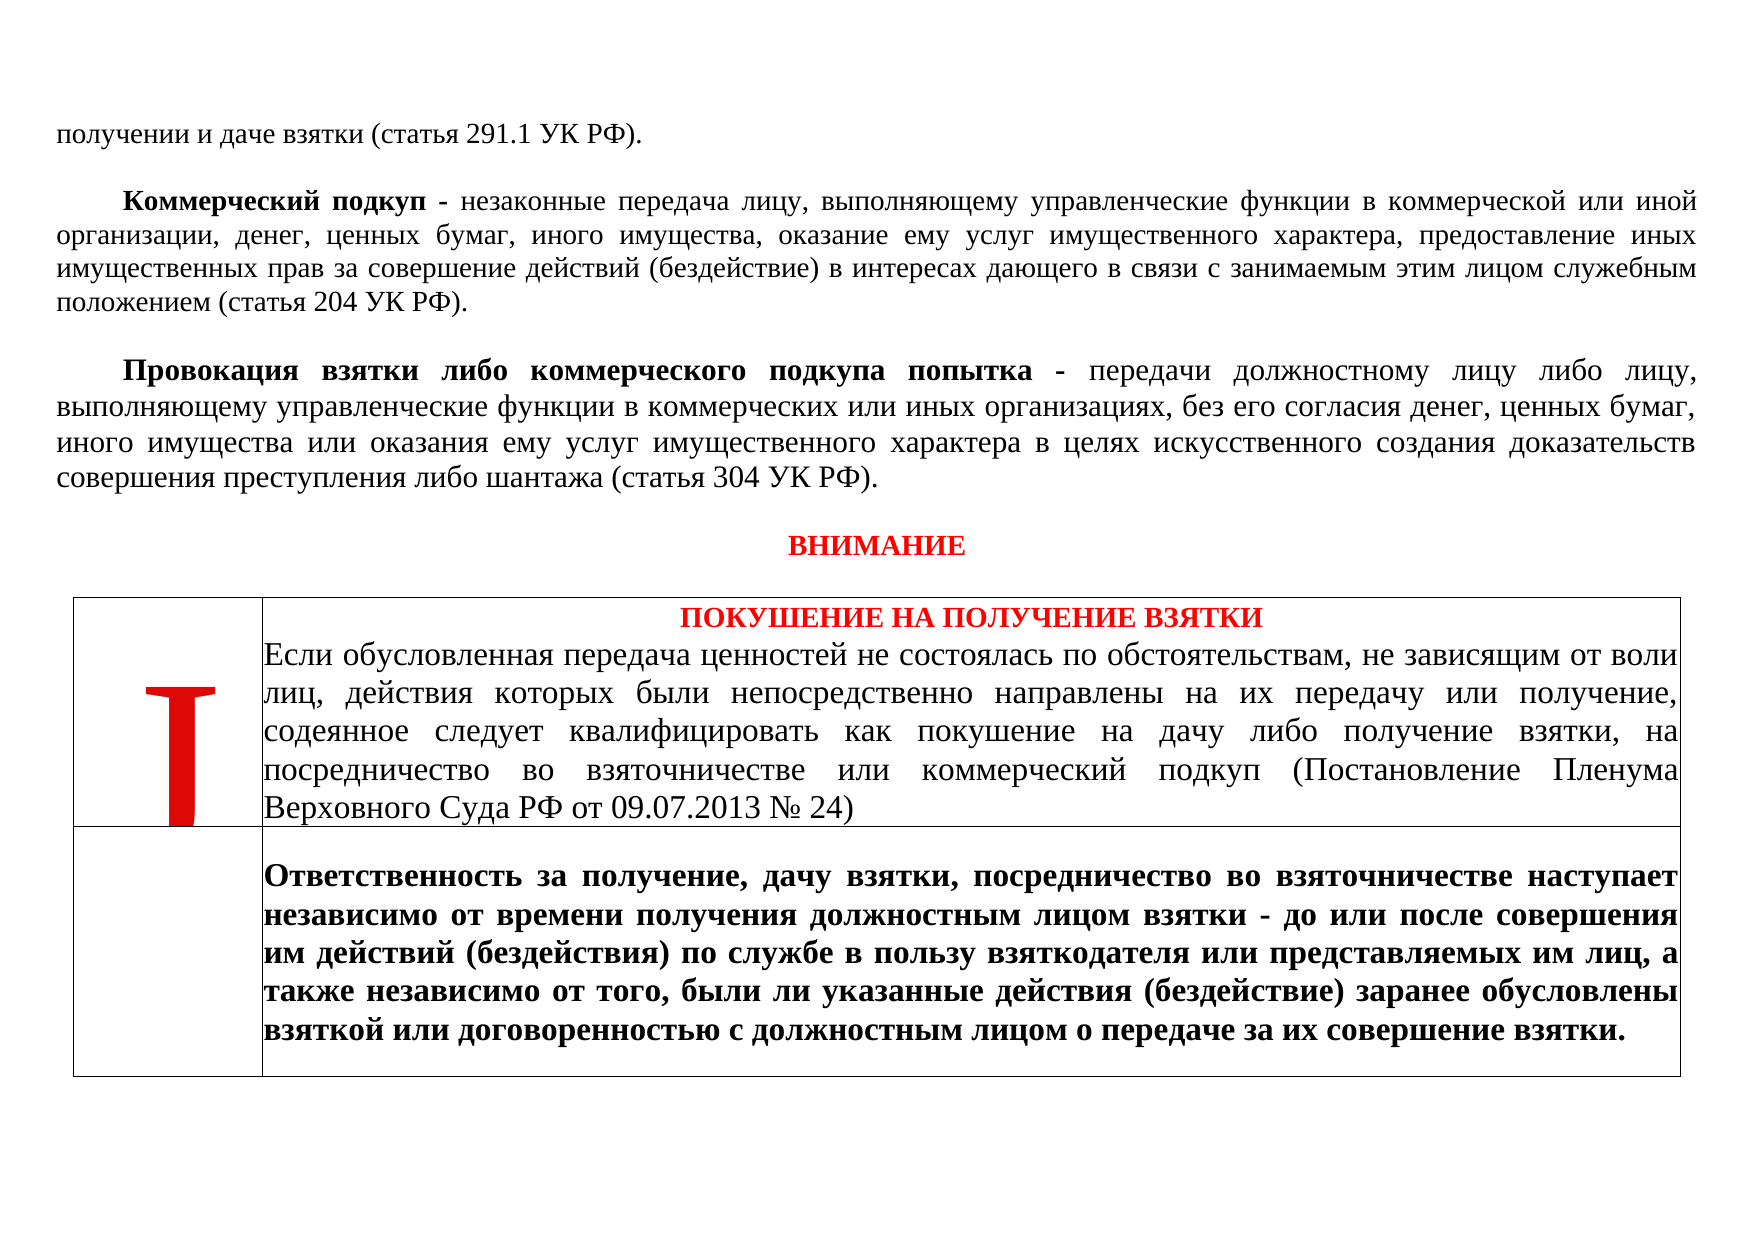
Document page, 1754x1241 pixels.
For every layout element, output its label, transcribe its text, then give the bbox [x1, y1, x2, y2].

text Коммерческий подкуп - незаконные передача лицу, выполняющему управленческие функции в коммерческой или иной организации, денег, ценных бумаг, иного имущества, оказание ему услуг имущественного характера, предоставление иных имущественных прав за совершение действий (бездействие) в интересах дающего в связи с занимаемым этим лицом служебным положением (статья 204 УК РФ). [56, 183, 1698, 318]
text ВНИМАНИЕ [56, 528, 1698, 562]
table_header ПОКУШЕНИЕ НА ПОЛУЧЕНИЕ ВЗЯТКИ Если обусловленная передача ценностей не состоялась по обстоятельствам, не зависящим от воли лиц, действия которых были непосредственно направлены на их передачу или получение, содеянное следует квалифицировать как покушение на дачу либо получение взятки, на посредничество во взяточничестве или коммерческий подкуп (Постановление Пленума Верховного Суда РФ от 09.07.2013 № 24) [263, 598, 1680, 826]
table_cell [74, 827, 262, 1076]
text Провокация взятки либо коммерческого подкупа попытка - передачи должностному лицу либо лицу, выполняющему управленческие функции в коммерческих или иных организациях, без его согласия денег, ценных бумаг, иного имущества или оказания ему услуг имущественного характера в целях искусственного создания доказательств совершения преступления либо шантажа (статья 304 УК РФ). [56, 351, 1698, 495]
table_header J [74, 598, 262, 826]
table_cell Ответственность за получение, дачу взятки, посредничество во взяточничестве наступает независимо от времени получения должностным лицом взятки - до или после совершения им действий (бездействия) по службе в пользу взяткодателя или представляемых им лиц, а также независимо от того, были ли указанные действия (бездействие) заранее обусловлены взяткой или договоренностью с должностным лицом о передаче за их совершение взятки. [263, 827, 1680, 1076]
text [56, 117, 1698, 150]
